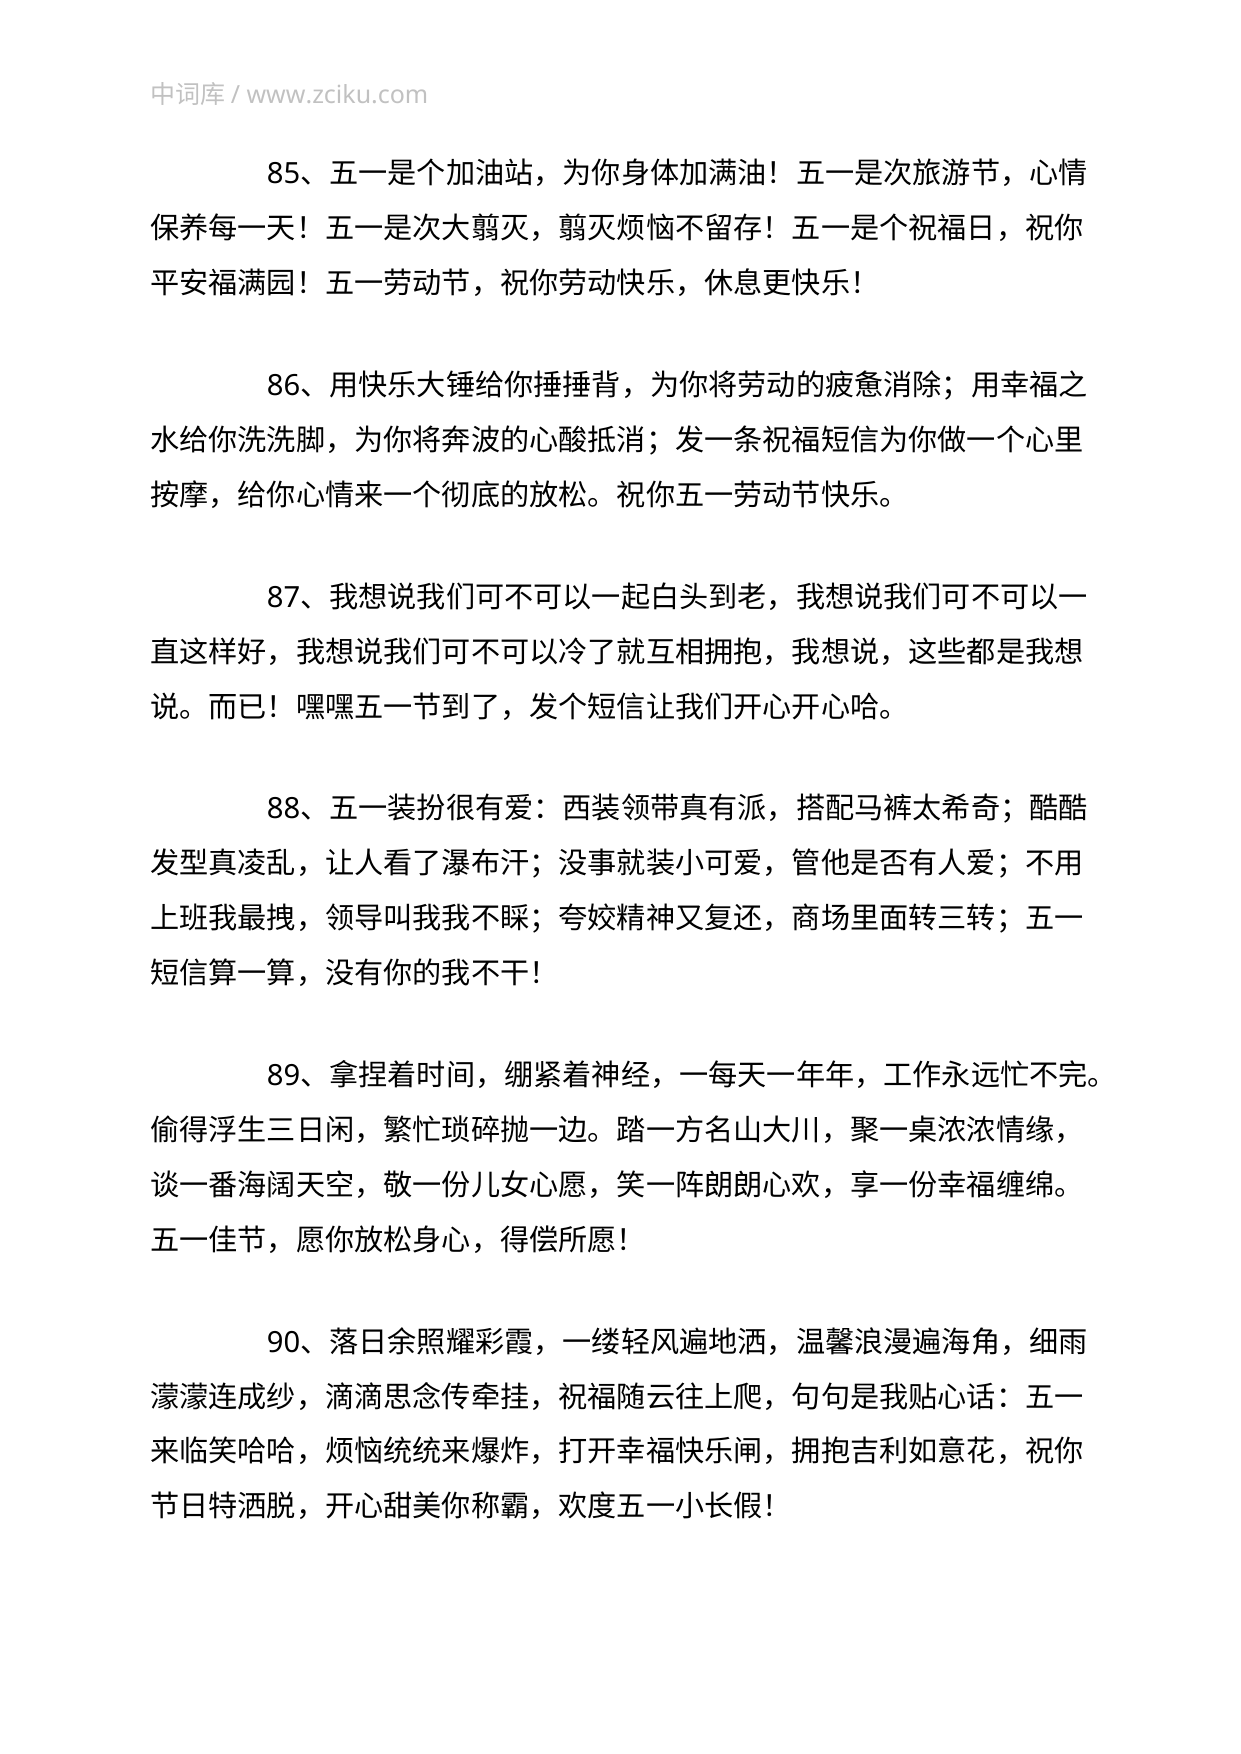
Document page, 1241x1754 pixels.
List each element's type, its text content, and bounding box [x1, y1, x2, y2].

text 87、我想说我们可不可以一起白头到老，我想说我们可不可以一直这样好，我想说我们可不可以冷了就互相拥抱，我想说，这些都是我想说。而已！嘿嘿五一节到了，发个短信让我们开心开心哈。 [150, 573, 1090, 726]
text 89、拿捏着时间，绷紧着神经，一每天一年年，工作永远忙不完。偷得浮生三日闲，繁忙琐碎抛一边。踏一方名山大川，聚一桌浓浓情缘，谈一番海阔天空，敬一份儿女心愿，笑一阵朗朗心欢，享一份幸福缠绵。五一佳节，愿你放松身心，得偿所愿！ [150, 1052, 1090, 1259]
text 85、五一是个加油站，为你身体加满油！五一是次旅游节，心情保养每一天！五一是次大翦灭，翦灭烦恼不留存！五一是个祝福日，祝你平安福满园！五一劳动节，祝你劳动快乐，休息更快乐！ [150, 150, 1090, 302]
text 88、五一装扮很有爱：西装领带真有派，搭配马裤太希奇；酷酷发型真凌乱，让人看了瀑布汗；没事就装小可爱，管他是否有人爱；不用上班我最拽，领导叫我我不睬；夸姣精神又复还，商场里面转三转；五一短信算一算，没有你的我不干！ [150, 785, 1090, 992]
text 90、落日余照耀彩霞，一缕轻风遍地洒，温馨浪漫遍海角，细雨濛濛连成纱，滴滴思念传牵挂，祝福随云往上爬，句句是我贴心话：五一来临笑哈哈，烦恼统统来爆炸，打开幸福快乐闸，拥抱吉利如意花，祝你节日特洒脱，开心甜美你称霸，欢度五一小长假！ [150, 1318, 1090, 1525]
text 86、用快乐大锤给你捶捶背，为你将劳动的疲惫消除；用幸福之水给你洗洗脚，为你将奔波的心酸抵消；发一条祝福短信为你做一个心里按摩，给你心情来一个彻底的放松。祝你五一劳动节快乐。 [150, 362, 1090, 514]
